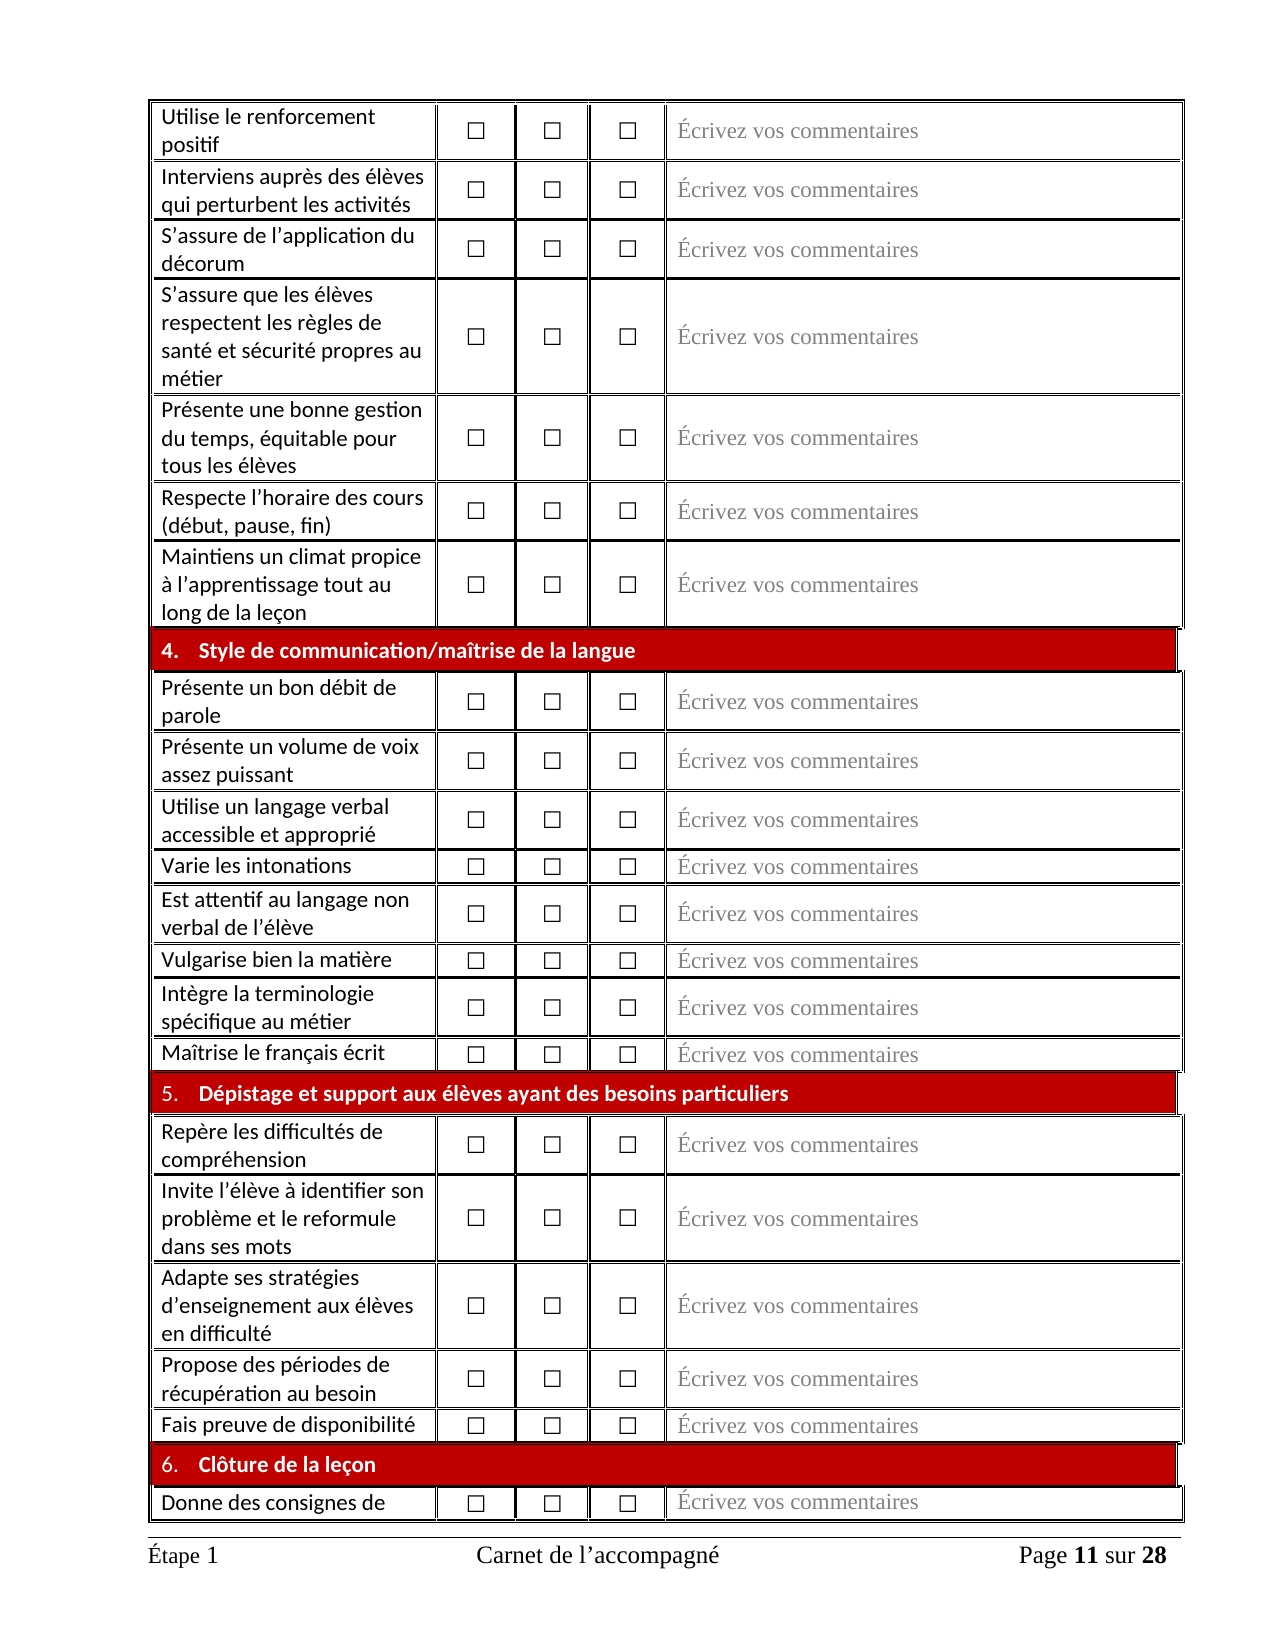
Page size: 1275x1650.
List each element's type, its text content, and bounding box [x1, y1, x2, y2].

table_cell S’assure de l’application du décorum [150, 218, 435, 277]
table_cell Invite l’élève à identifier son problème et le reformule dans ses mots [150, 1173, 435, 1260]
table_cell Fais preuve de disponibilité [150, 1407, 436, 1441]
table_cell Utilise le renforcement positif [152, 103, 436, 158]
table_cell Maintiens un climat propice à l’apprentissage tout au long de la leçon [152, 539, 435, 626]
table_cell Présente un volume de voix assez puissant [152, 729, 435, 788]
table_cell Maîtrise le français écrit [152, 1035, 435, 1070]
table_cell Interviens auprès des élèves qui perturbent les activités [152, 159, 435, 218]
table_cell Utilise un langage verbal accessible et approprié [152, 789, 435, 848]
table_cell Est attentif au langage non verbal de l’élève [152, 882, 435, 942]
table_cell Présente un bon débit de parole [152, 670, 435, 729]
table_cell Propose des périodes de récupération au besoin [152, 1348, 435, 1407]
table_cell Respecte l’horaire des cours (début, pause, fin) [150, 480, 436, 539]
table_cell Clôture de la leçon [152, 1441, 1175, 1485]
table_cell Adapte ses stratégies d’enseignement aux élèves en difficulté [152, 1260, 435, 1347]
table_cell Présente une bonne gestion du temps, équitable pour tous les élèves [152, 393, 435, 480]
table_cell Dépistage et support aux élèves ayant des besoins particuliers [150, 1070, 1176, 1113]
table_cell Repère les difficultés de compréhension [152, 1114, 435, 1173]
table_cell Intègre la terminologie spécifique au métier [152, 976, 435, 1035]
table_cell Vulgarise bien la matière [150, 942, 436, 976]
table_cell Style de communication/maîtrise de la langue [152, 626, 1175, 670]
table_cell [152, 1485, 436, 1519]
table_cell S’assure que les élèves respectent les règles de santé et sécurité propres au métier [152, 277, 435, 392]
table_cell Varie les intonations [150, 848, 435, 882]
